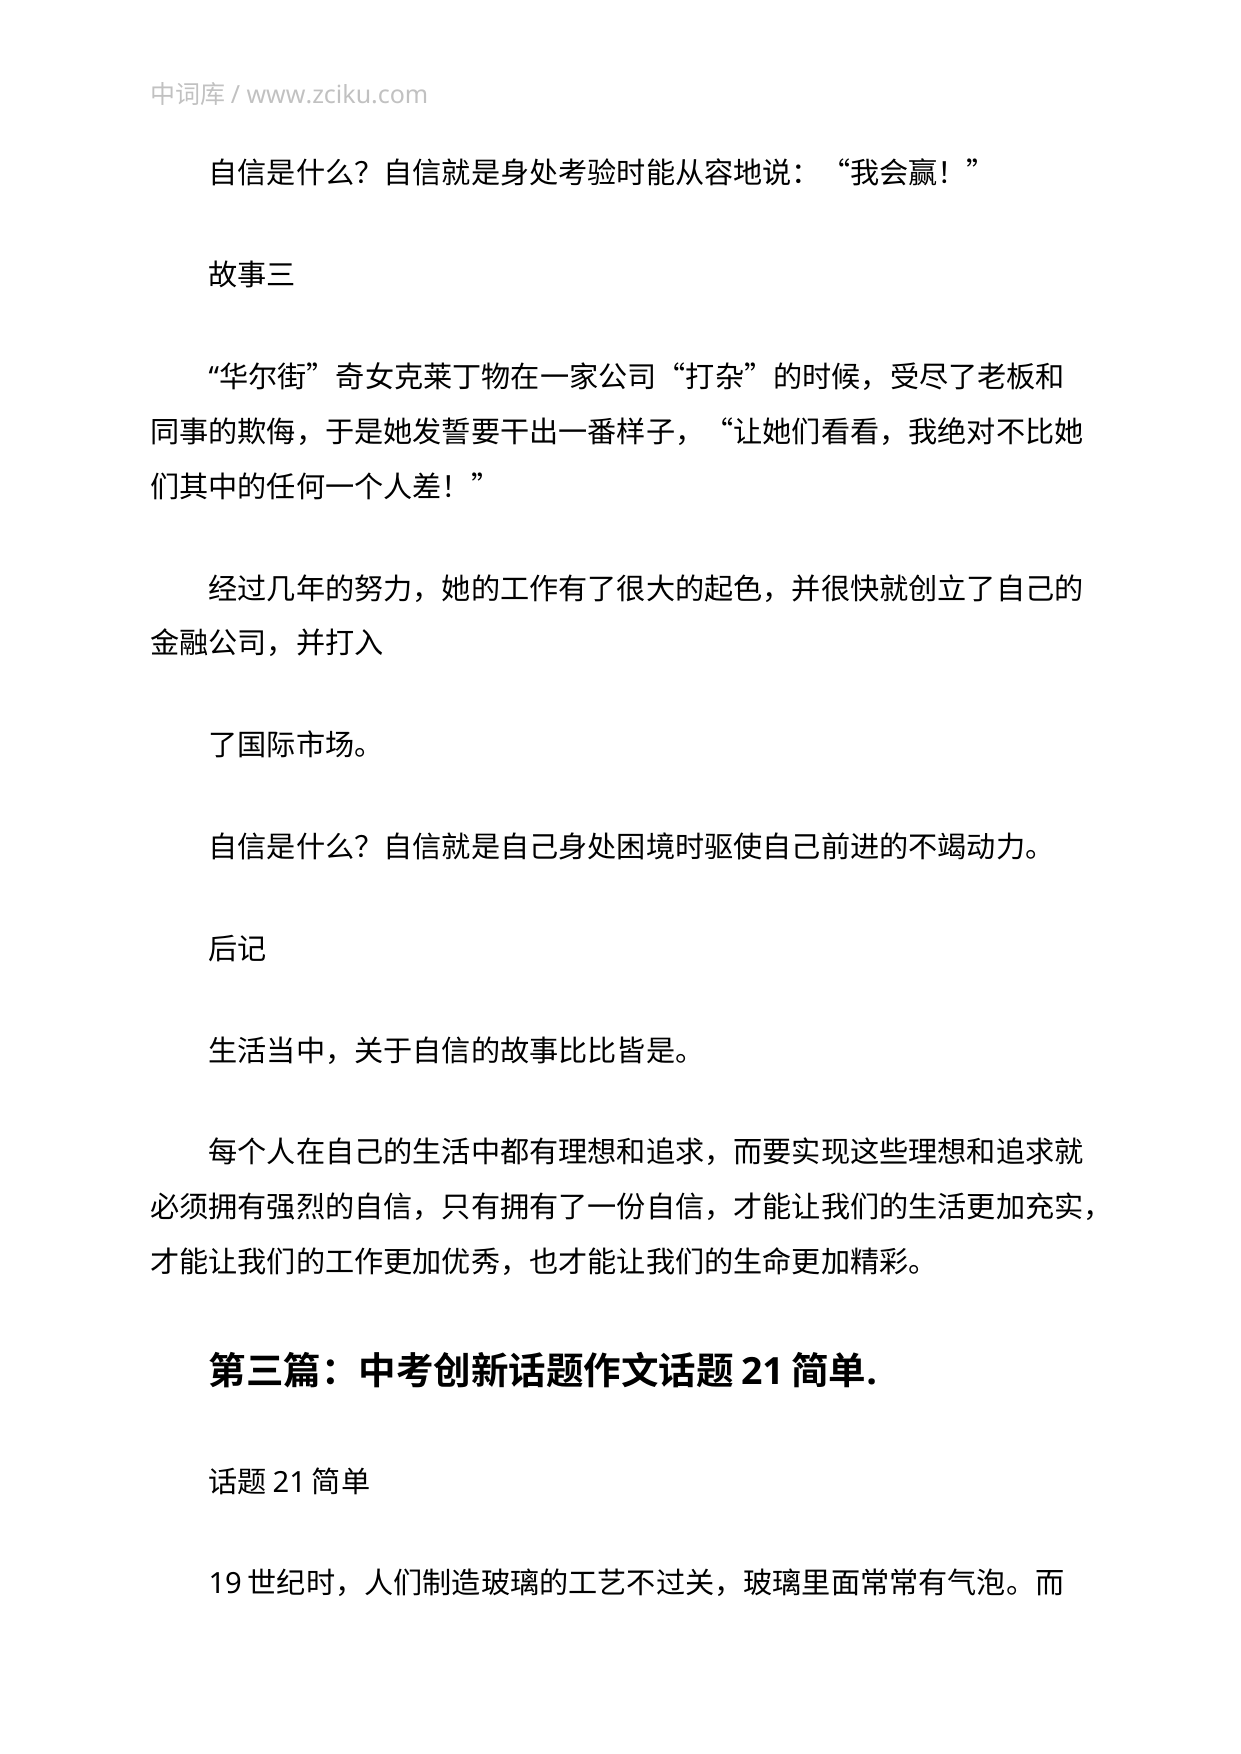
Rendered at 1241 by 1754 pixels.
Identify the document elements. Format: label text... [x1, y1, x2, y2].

text 自信是什么？自信就是身处考验时能从容地说：“我会赢！” [150, 150, 1090, 192]
text 后记 [150, 925, 1090, 968]
text 每个人在自己的生活中都有理想和追求，而要实现这些理想和追求就必须拥有强烈的自信，只有拥有了一份自信，才能让我们的生活更加充实，才能让我们的工作更加优秀，也才能让我们的生命更加精彩。 [150, 1129, 1090, 1281]
text 第三篇：中考创新话题作文话题21简单. [150, 1341, 1090, 1395]
text 故事三 [150, 252, 1090, 294]
text 生活当中，关于自信的故事比比皆是。 [150, 1027, 1090, 1069]
text “华尔街”奇女克莱丁物在一家公司“打杂”的时候，受尽了老板和同事的欺侮，于是她发誓要干出一番样子，“让她们看看，我绝对不比她们其中的任何一个人差！” [150, 353, 1090, 506]
text 话题21简单 [150, 1458, 1090, 1501]
text 自信是什么？自信就是自己身处困境时驱使自己前进的不竭动力。 [150, 824, 1090, 866]
text 了国际市场。 [150, 722, 1090, 764]
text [150, 1560, 1090, 1602]
text 经过几年的努力，她的工作有了很大的起色，并很快就创立了自己的金融公司，并打入 [150, 565, 1090, 662]
